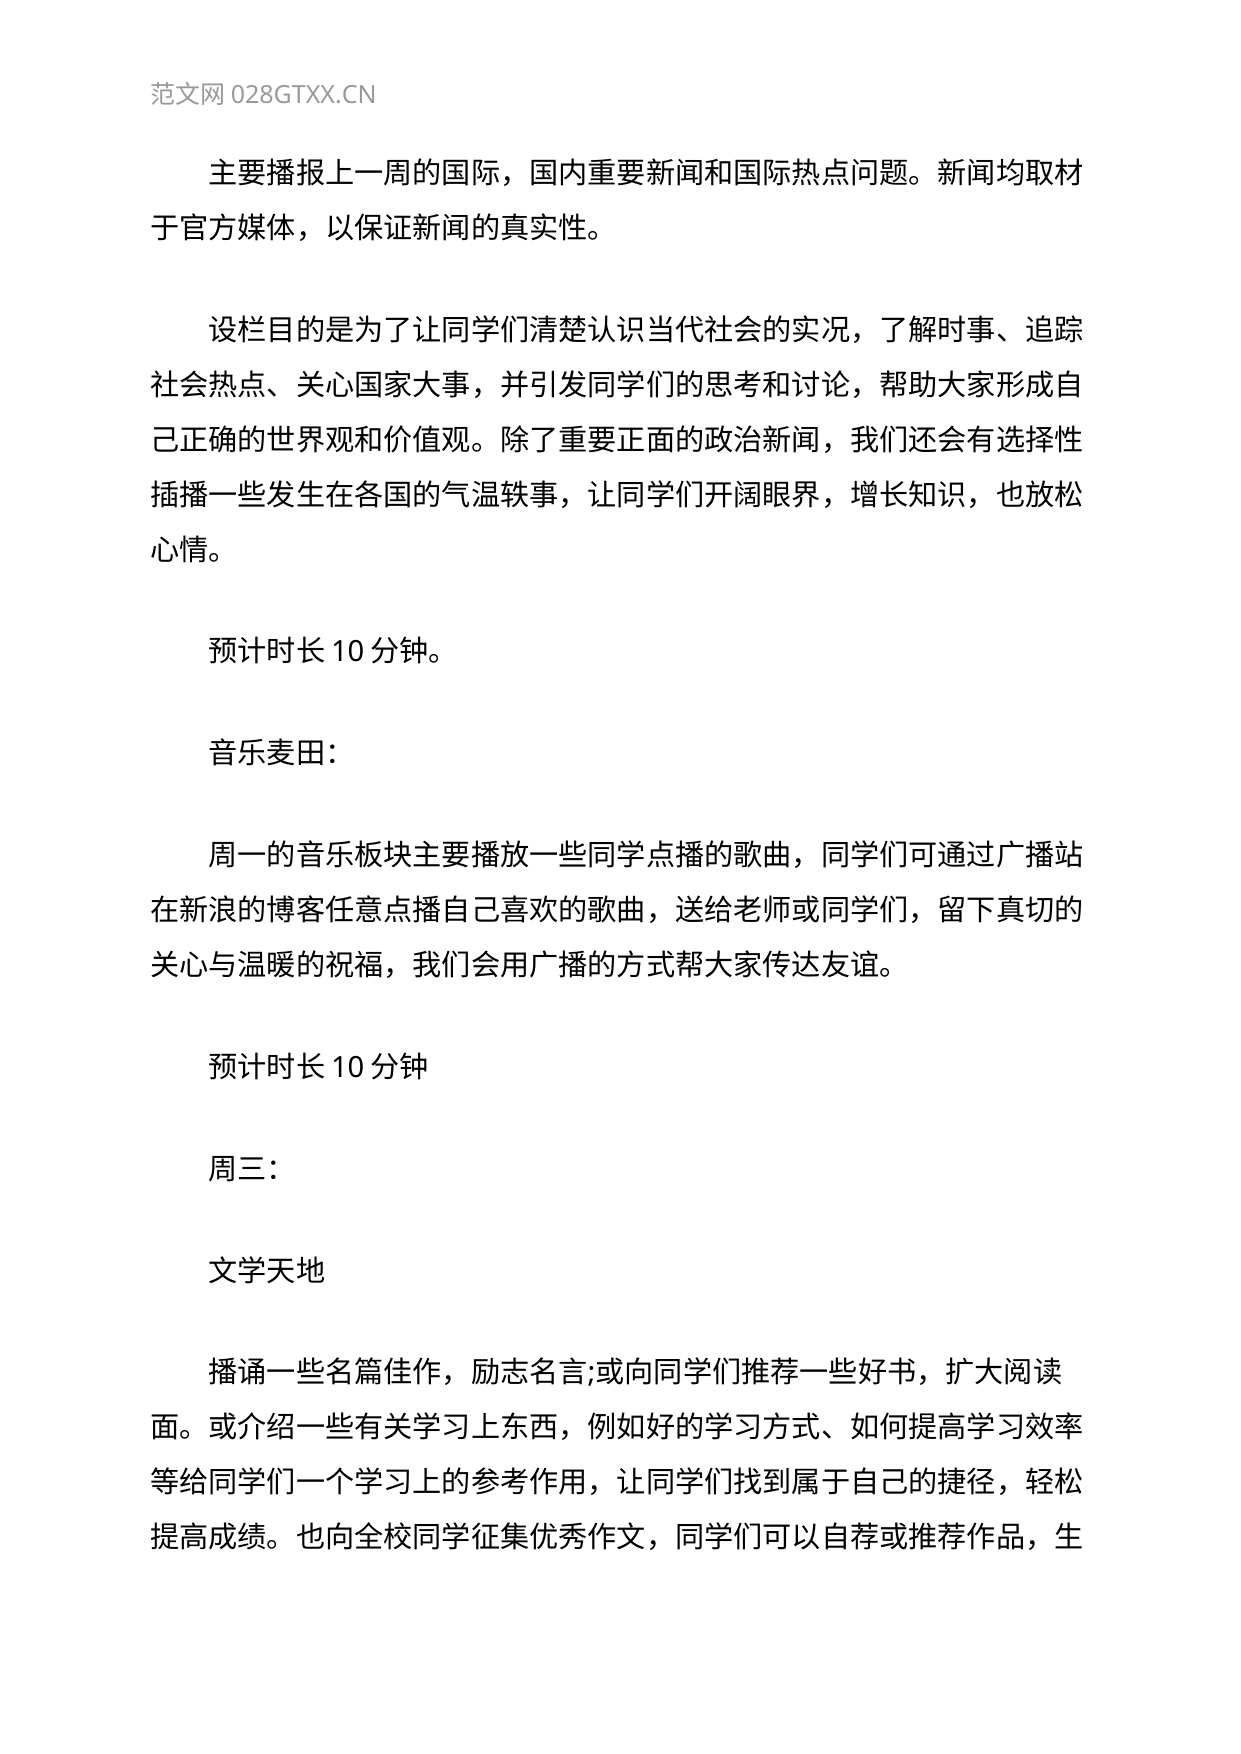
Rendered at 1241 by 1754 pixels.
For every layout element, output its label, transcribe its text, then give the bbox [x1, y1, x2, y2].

text 预计时长10分钟 [150, 1043, 1090, 1086]
text 设栏目的是为了让同学们清楚认识当代社会的实况，了解时事、追踪社会热点、关心国家大事，并引发同学们的思考和讨论，帮助大家形成自己正确的世界观和价值观。除了重要正面的政治新闻，我们还会有选择性插播一些发生在各国的气温轶事，让同学们开阔眼界，增长知识，也放松心情。 [150, 307, 1090, 568]
text 预计时长10分钟。 [150, 628, 1090, 670]
text 周一的音乐板块主要播放一些同学点播的歌曲，同学们可通过广播站在新浪的博客任意点播自己喜欢的歌曲，送给老师或同学们，留下真切的关心与温暖的祝福，我们会用广播的方式帮大家传达友谊。 [150, 832, 1090, 984]
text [150, 1349, 1090, 1556]
text 周三： [150, 1145, 1090, 1188]
text 音乐麦田： [150, 730, 1090, 772]
text 文学天地 [150, 1247, 1090, 1289]
text 主要播报上一周的国际，国内重要新闻和国际热点问题。新闻均取材于官方媒体，以保证新闻的真实性。 [150, 150, 1090, 247]
